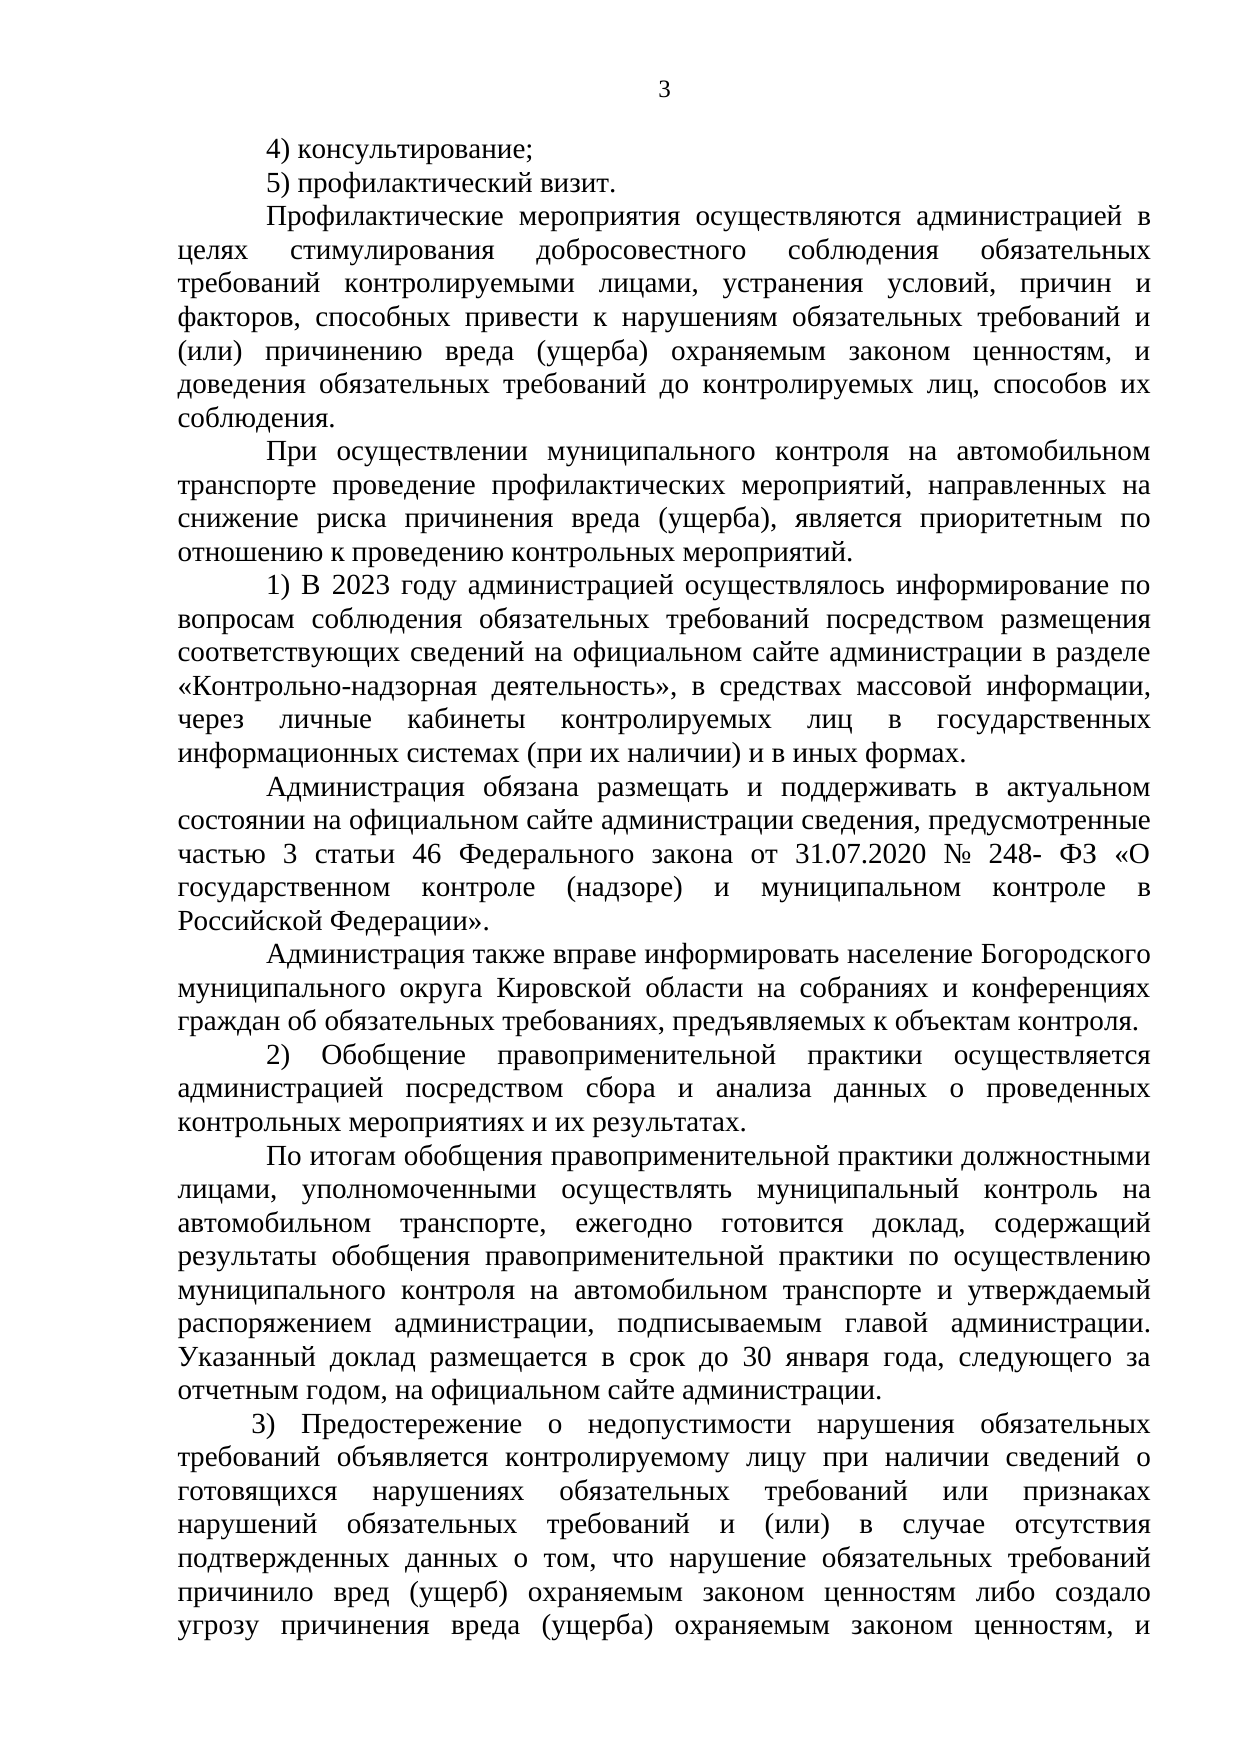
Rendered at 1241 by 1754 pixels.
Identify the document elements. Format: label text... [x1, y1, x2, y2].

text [177, 1406, 1152, 1641]
text Профилактические мероприятия осуществляются администрацией в целях стимулирования добросовестного соблюдения обязательных требований контролируемыми лицами, устранения условий, причин и факторов, способных привести к нарушениям обязательных требований и (или) причинению вреда (ущерба) охраняемым законом ценностям, и доведения обязательных требований до контролируемых лиц, способов их соблюдения. [177, 198, 1152, 433]
text 4) консультирование; [177, 131, 1152, 165]
text 5) профилактический визит. [177, 165, 1152, 198]
text 2) Обобщение правоприменительной практики осуществляется администрацией посредством сбора и анализа данных о проведенных контрольных мероприятиях и их результатах. [177, 1037, 1152, 1138]
text Администрация также вправе информировать население Богородского муниципального округа Кировской области на собраниях и конференциях граждан об обязательных требованиях, предъявляемых к объектам контроля. [177, 936, 1152, 1037]
text Администрация обязана размещать и поддерживать в актуальном состоянии на официальном сайте администрации сведения, предусмотренные частью 3 статьи 46 Федерального закона от 31.07.2020 № 248- ФЗ «О государственном контроле (надзоре) и муниципальном контроле в Российской Федерации». [177, 769, 1152, 936]
text 1) В 2023 году администрацией осуществлялось информирование по вопросам соблюдения обязательных требований посредством размещения соответствующих сведений на официальном сайте администрации в разделе «Контрольно-надзорная деятельность», в средствах массовой информации, через личные кабинеты контролируемых лиц в государственных информационных системах (при их наличии) и в иных формах. [177, 567, 1152, 769]
text При осуществлении муниципального контроля на автомобильном транспорте проведение профилактических мероприятий, направленных на снижение риска причинения вреда (ущерба), является приоритетным по отношению к проведению контрольных мероприятий. [177, 433, 1152, 567]
text По итогам обобщения правоприменительной практики должностными лицами, уполномоченными осуществлять муниципальный контроль на автомобильном транспорте, ежегодно готовится доклад, содержащий результаты обобщения правоприменительной практики по осуществлению муниципального контроля на автомобильном транспорте и утверждаемый распоряжением администрации, подписываемым главой администрации. Указанный доклад размещается в срок до 30 января года, следующего за отчетным годом, на официальном сайте администрации. [177, 1138, 1152, 1406]
